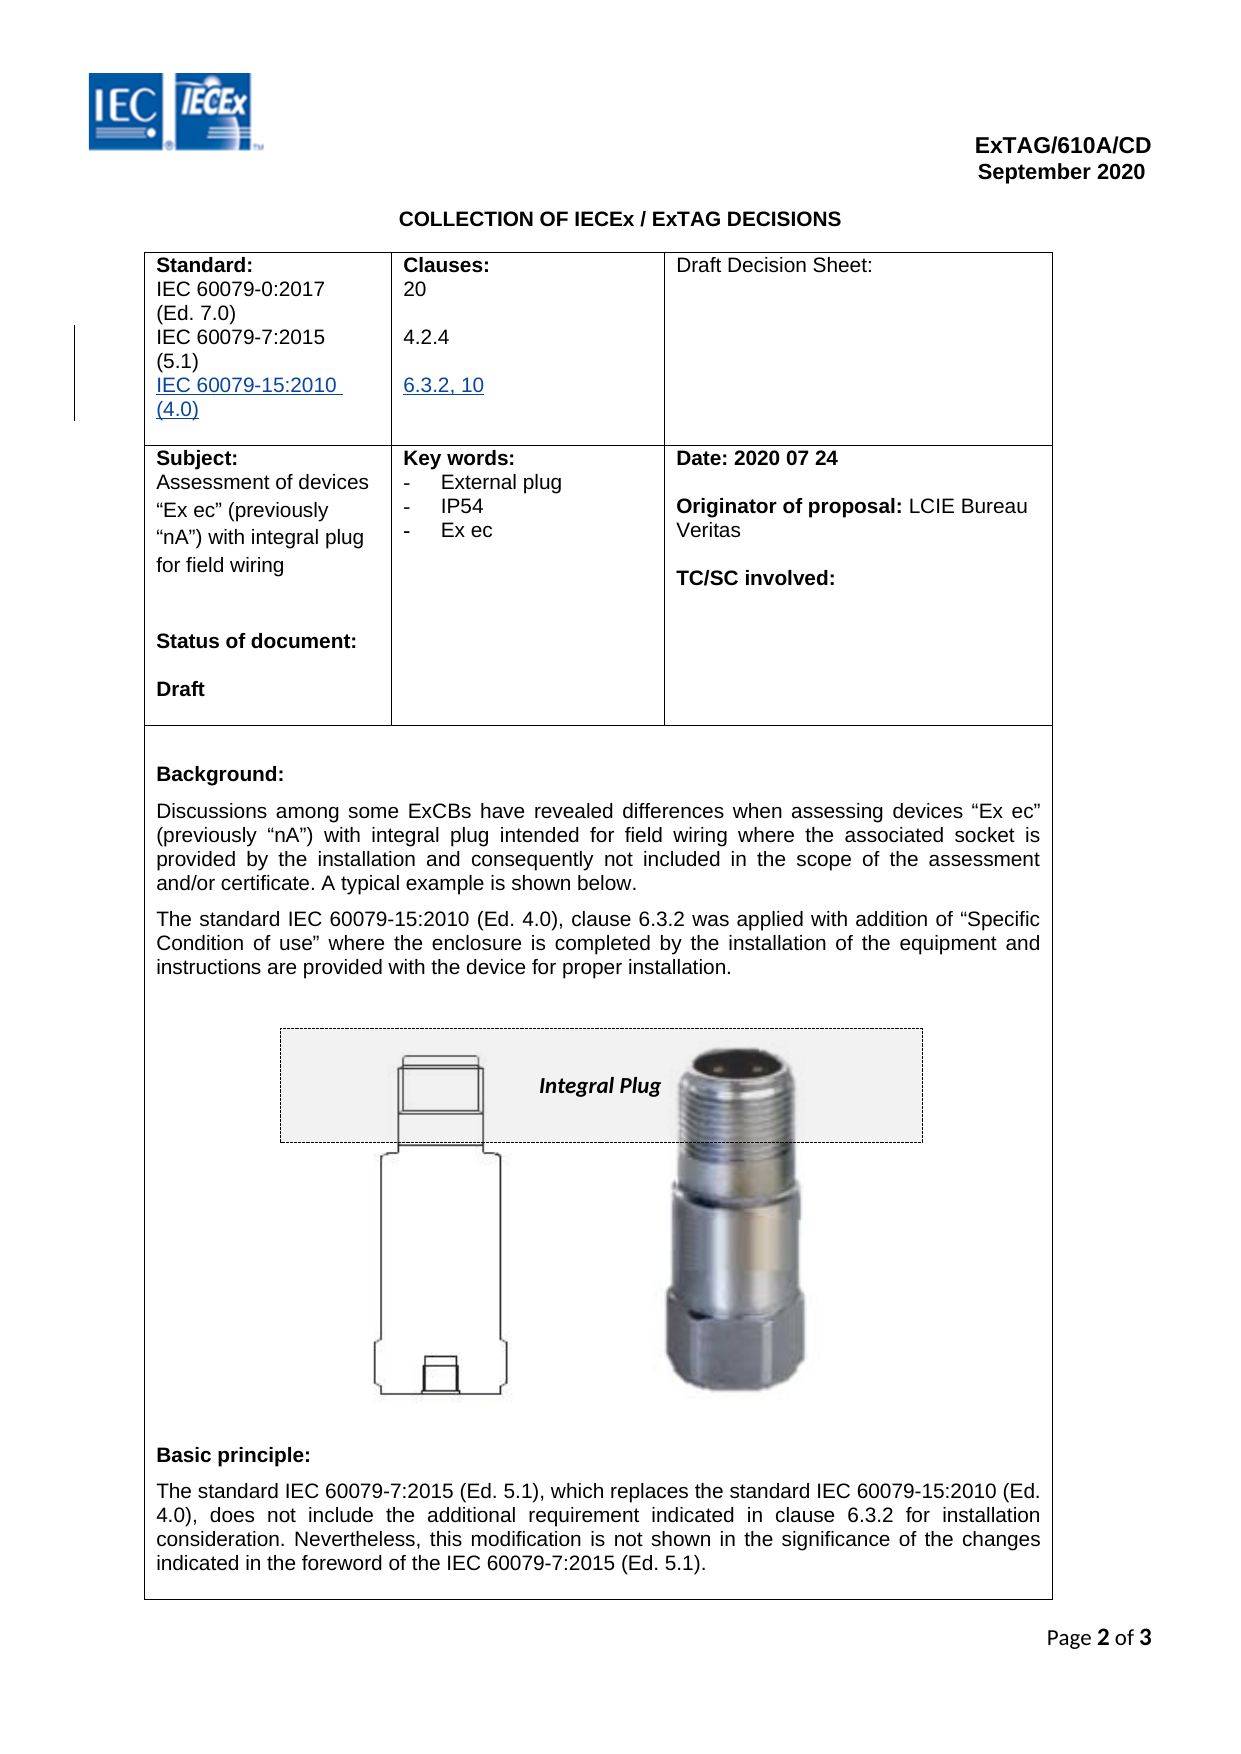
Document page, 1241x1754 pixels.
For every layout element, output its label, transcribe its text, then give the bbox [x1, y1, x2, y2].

picture [633, 1143, 852, 1406]
table_cell Date: 2020 07 24 Originator of proposal: LCIE Bureau Veritas TC/SC involved: [665, 446, 1052, 725]
table_cell Key words: External plug IP54 Ex ec [392, 446, 664, 725]
table_header Standard: IEC 60079-0:2017 (Ed. 7.0) IEC 60079-7:2015 (5.1) [145, 253, 391, 445]
table_header Clauses: 20 4.2.4 [392, 253, 664, 445]
table_header Draft Decision Sheet: [665, 253, 1052, 445]
table_cell Subject: Assessment of devices “Ex ec” (previously “nA”) with integral plug for field wiring Status of document: Draft [145, 446, 391, 725]
text COLLECTION OF IECEx / ExTAG DECISIONS [89, 207, 1152, 231]
picture [88, 73, 267, 154]
picture [346, 1143, 536, 1406]
